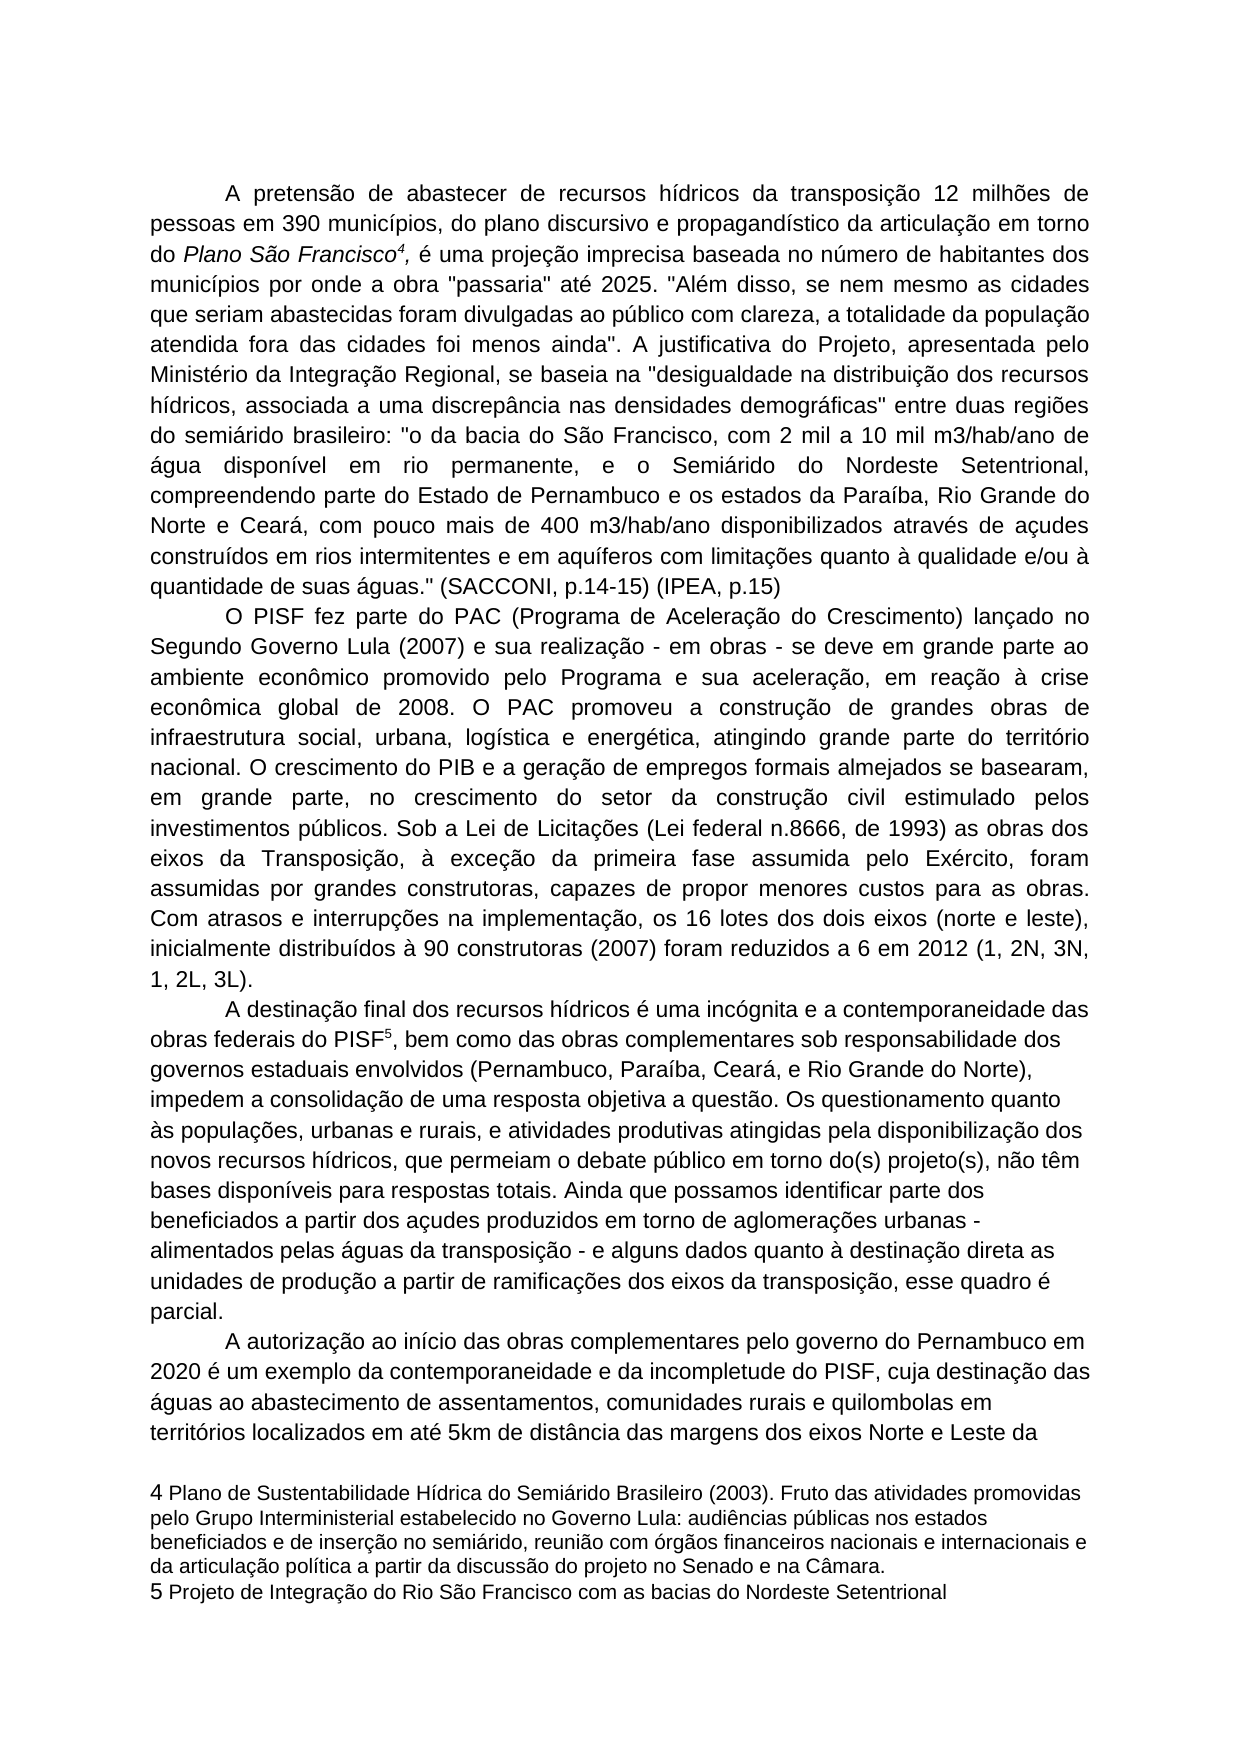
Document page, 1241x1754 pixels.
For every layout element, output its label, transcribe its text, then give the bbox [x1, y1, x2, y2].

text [150, 1328, 1090, 1445]
text O PISF fez parte do PAC (Programa de Aceleração do Crescimento) lançado no Segundo Governo Lula (2007) e sua realização - em obras - se deve em grande parte ao ambiente econômico promovido pelo Programa e sua aceleração, em reação à crise econômica global de 2008. O PAC promoveu a construção de grandes obras de infraestrutura social, urbana, logística e energética, atingindo grande parte do território nacional. O crescimento do PIB e a geração de empregos formais almejados se basearam, em grande parte, no crescimento do setor da construção civil estimulado pelos investimentos públicos. Sob a Lei de Licitações (Lei federal n.8666, de 1993) as obras dos eixos da Transposição, à exceção da primeira fase assumida pelo Exército, foram assumidas por grandes construtoras, capazes de propor menores custos para as obras. Com atrasos e interrupções na implementação, os 16 lotes dos dois eixos (norte e leste), inicialmente distribuídos à 90 construtoras (2007) foram reduzidos a 6 em 2012 (1, 2N, 3N, 1, 2L, 3L). [150, 603, 1090, 992]
text A destinação final dos recursos hídricos é uma incógnita e a contemporaneidade das obras federais do PISF, bem como das obras complementares sob responsabilidade dos governos estaduais envolvidos (Pernambuco, Paraíba, Ceará, e Rio Grande do Norte), impedem a consolidação de uma resposta objetiva a questão. Os questionamento quanto às populações, urbanas e rurais, e atividades produtivas atingidas pela disponibilização dos novos recursos hídricos, que permeiam o debate público em torno do(s) projeto(s), não têm bases disponíveis para respostas totais. Ainda que possamos identificar parte dos beneficiados a partir dos açudes produzidos em torno de aglomerações urbanas - alimentados pelas águas da transposição - e alguns dados quanto à destinação direta as unidades de produção a partir de ramificações dos eixos da transposição, esse quadro é parcial. [150, 996, 1090, 1324]
text A pretensão de abastecer de recursos hídricos da transposição 12 milhões de pessoas em 390 municípios, do plano discursivo e propagandístico da articulação em torno do Plano São Francisco, é uma projeção imprecisa baseada no número de habitantes dos municípios por onde a obra "passaria" até 2025. "Além disso, se nem mesmo as cidades que seriam abastecidas foram divulgadas ao público com clareza, a totalidade da população atendida fora das cidades foi menos ainda". A justificativa do Projeto, apresentada pelo Ministério da Integração Regional, se baseia na "desigualdade na distribuição dos recursos hídricos, associada a uma discrepância nas densidades demográficas" entre duas regiões do semiárido brasileiro: "o da bacia do São Francisco, com 2 mil a 10 mil m3/hab/ano de água disponível em rio permanente, e o Semiárido do Nordeste Setentrional, compreendendo parte do Estado de Pernambuco e os estados da Paraíba, Rio Grande do Norte e Ceará, com pouco mais de 400 m3/hab/ano disponibilizados através de açudes construídos em rios intermitentes e em aquíferos com limitações quanto à qualidade e/ou à quantidade de suas águas." (SACCONI, p.14-15) (IPEA, p.15) [150, 180, 1090, 599]
